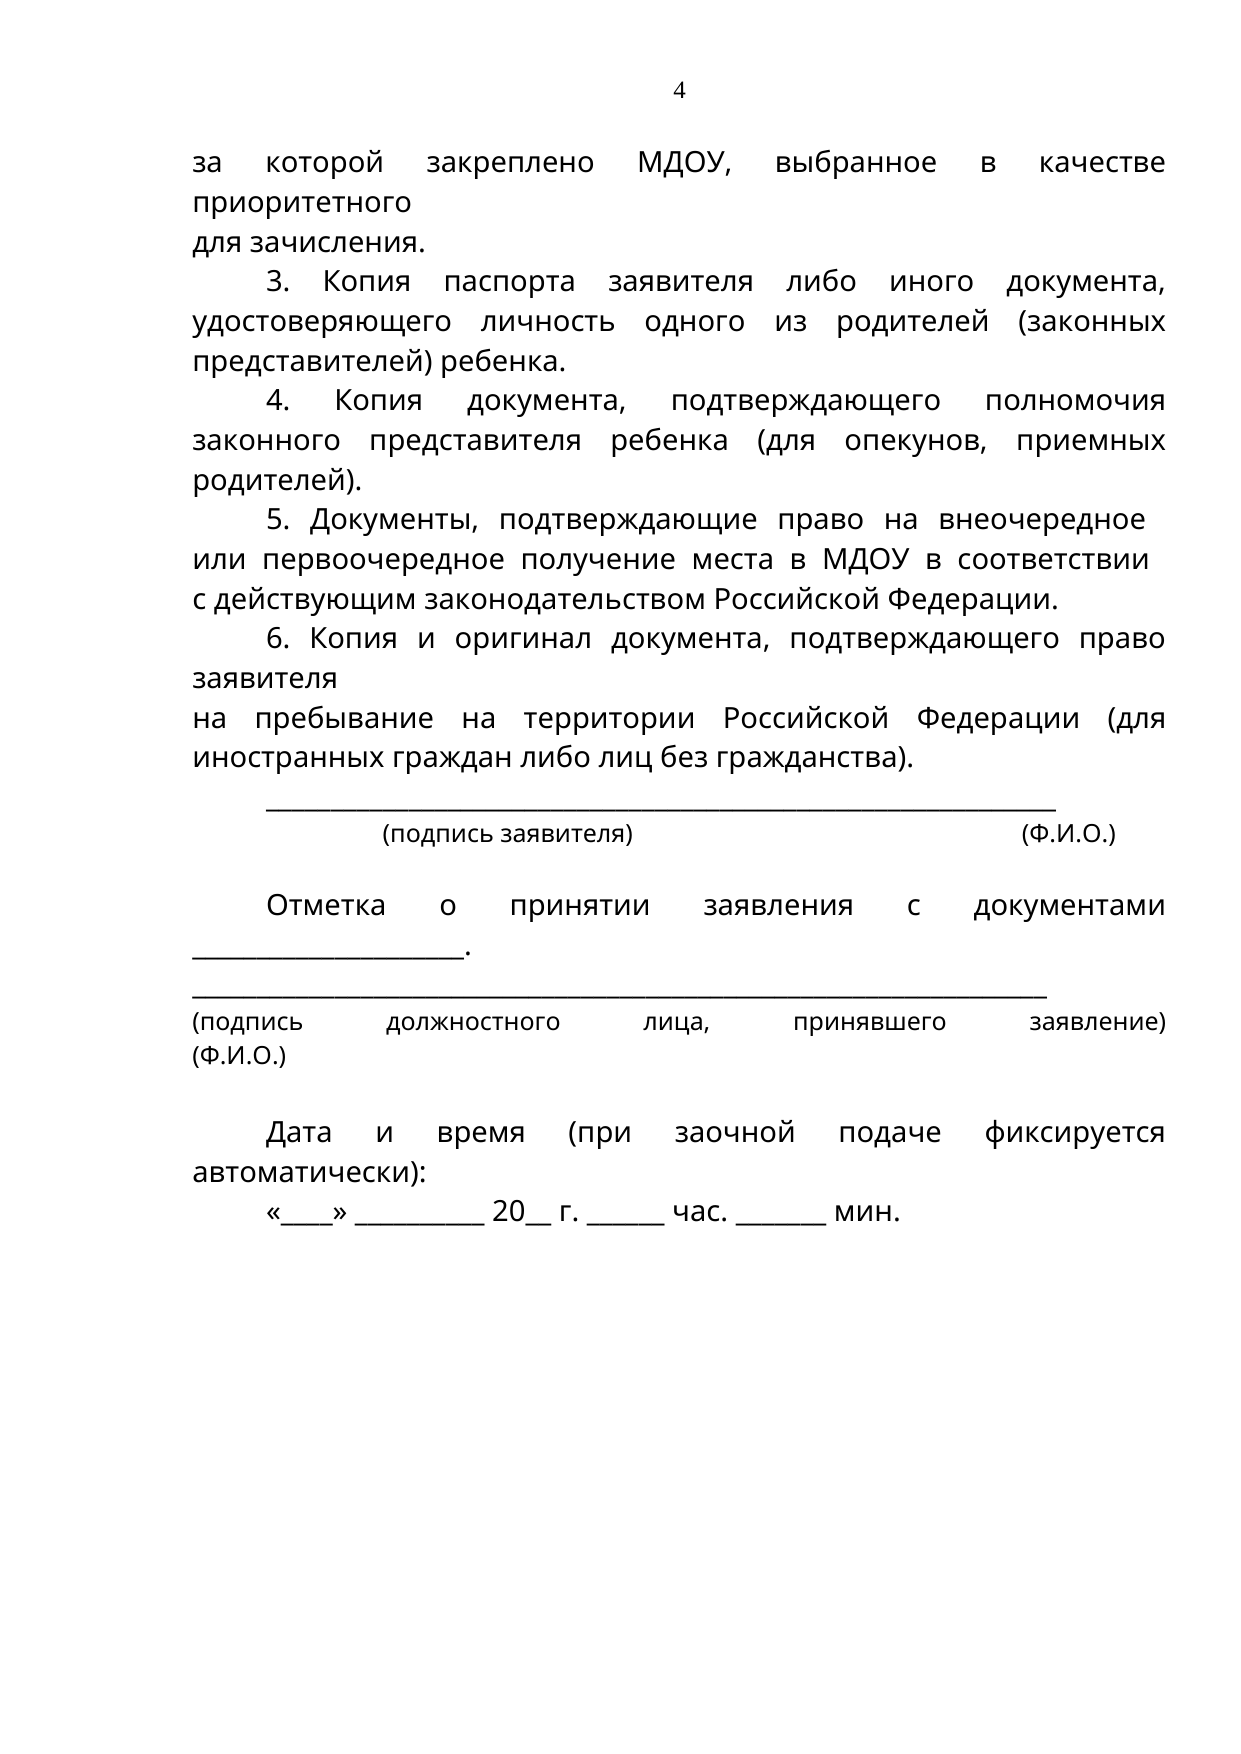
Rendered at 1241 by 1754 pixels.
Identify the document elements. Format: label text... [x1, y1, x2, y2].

text (подпись должностного лица, принявшего заявление) (Ф.И.О.) [192, 1003, 1167, 1071]
text Отметка о принятии заявления с документами _____________________. [192, 884, 1167, 964]
text (подпись заявителя) (Ф.И.О.) [192, 816, 1167, 850]
text _____________________________________________________________ [192, 776, 1167, 816]
text за которой закреплено МДОУ, выбранное в качестве приоритетного для зачисления. [192, 141, 1167, 261]
text 5. Документы, подтверждающие право на внеочередное или первоочередное получение места в МДОУ в соответствии с действующим законодательством Российской Федерации. [192, 499, 1167, 618]
text 3. Копия паспорта заявителя либо иного документа, удостоверяющего личность одного из родителей (законных представителей) ребенка. [192, 261, 1167, 379]
text __________________________________________________________________ [192, 964, 1167, 1003]
text 6. Копия и оригинал документа, подтверждающего право заявителя на пребывание на территории Российской Федерации (для иностранных граждан либо лиц без гражданства). [192, 618, 1167, 776]
text 4. Копия документа, подтверждающего полномочия законного представителя ребенка (для опекунов, приемных родителей). [192, 379, 1167, 499]
text «____» __________ 20__ г. ______ час. _______ мин. [192, 1191, 1167, 1230]
text Дата и время (при заочной подаче фиксируется автоматически): [192, 1111, 1167, 1191]
